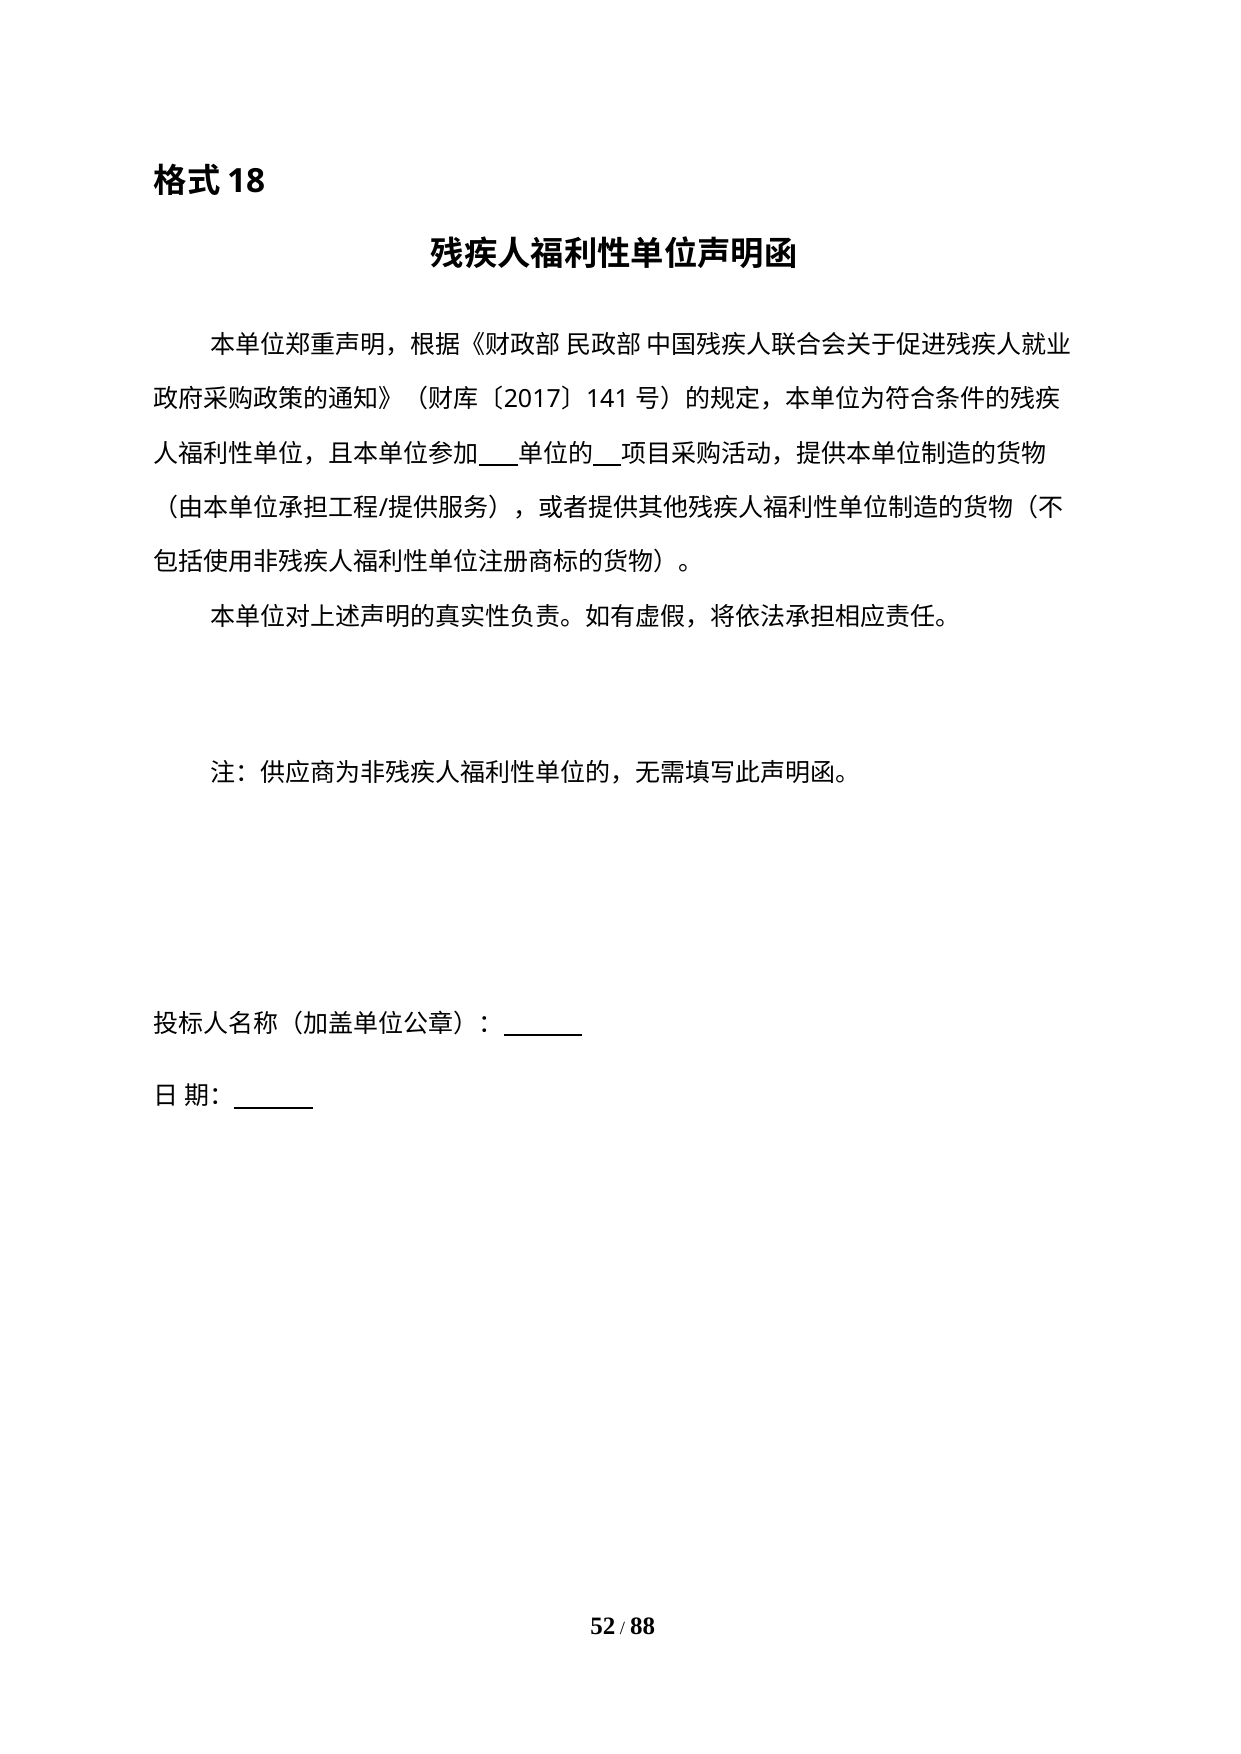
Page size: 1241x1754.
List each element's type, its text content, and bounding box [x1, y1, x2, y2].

text 投标人名称（加盖单位公章）： [153, 1003, 1074, 1039]
text 本单位对上述声明的真实性负责。如有虚假，将依法承担相应责任。 [153, 596, 1074, 632]
text 残疾人福利性单位声明函 [153, 227, 1074, 275]
subtitle 格式18 [153, 153, 1087, 202]
text 本单位郑重声明，根据《财政部 民政部 中国残疾人联合会关于促进残疾人就业政府采购政策的通知》（财库〔2017〕141 号）的规定，本单位为符合条件的残疾人福利性单位，且本单位参加 单位的 项目采购活动，提供本单位制造的货物（由本单位承担工程/提供服务），或者提供其他残疾人福利性单位制造的货物（不包括使用非残疾人福利性单位注册商标的货物）。 [153, 324, 1074, 578]
text 日 期： [153, 1076, 1074, 1112]
text 注：供应商为非残疾人福利性单位的，无需填写此声明函。 [153, 753, 1074, 789]
